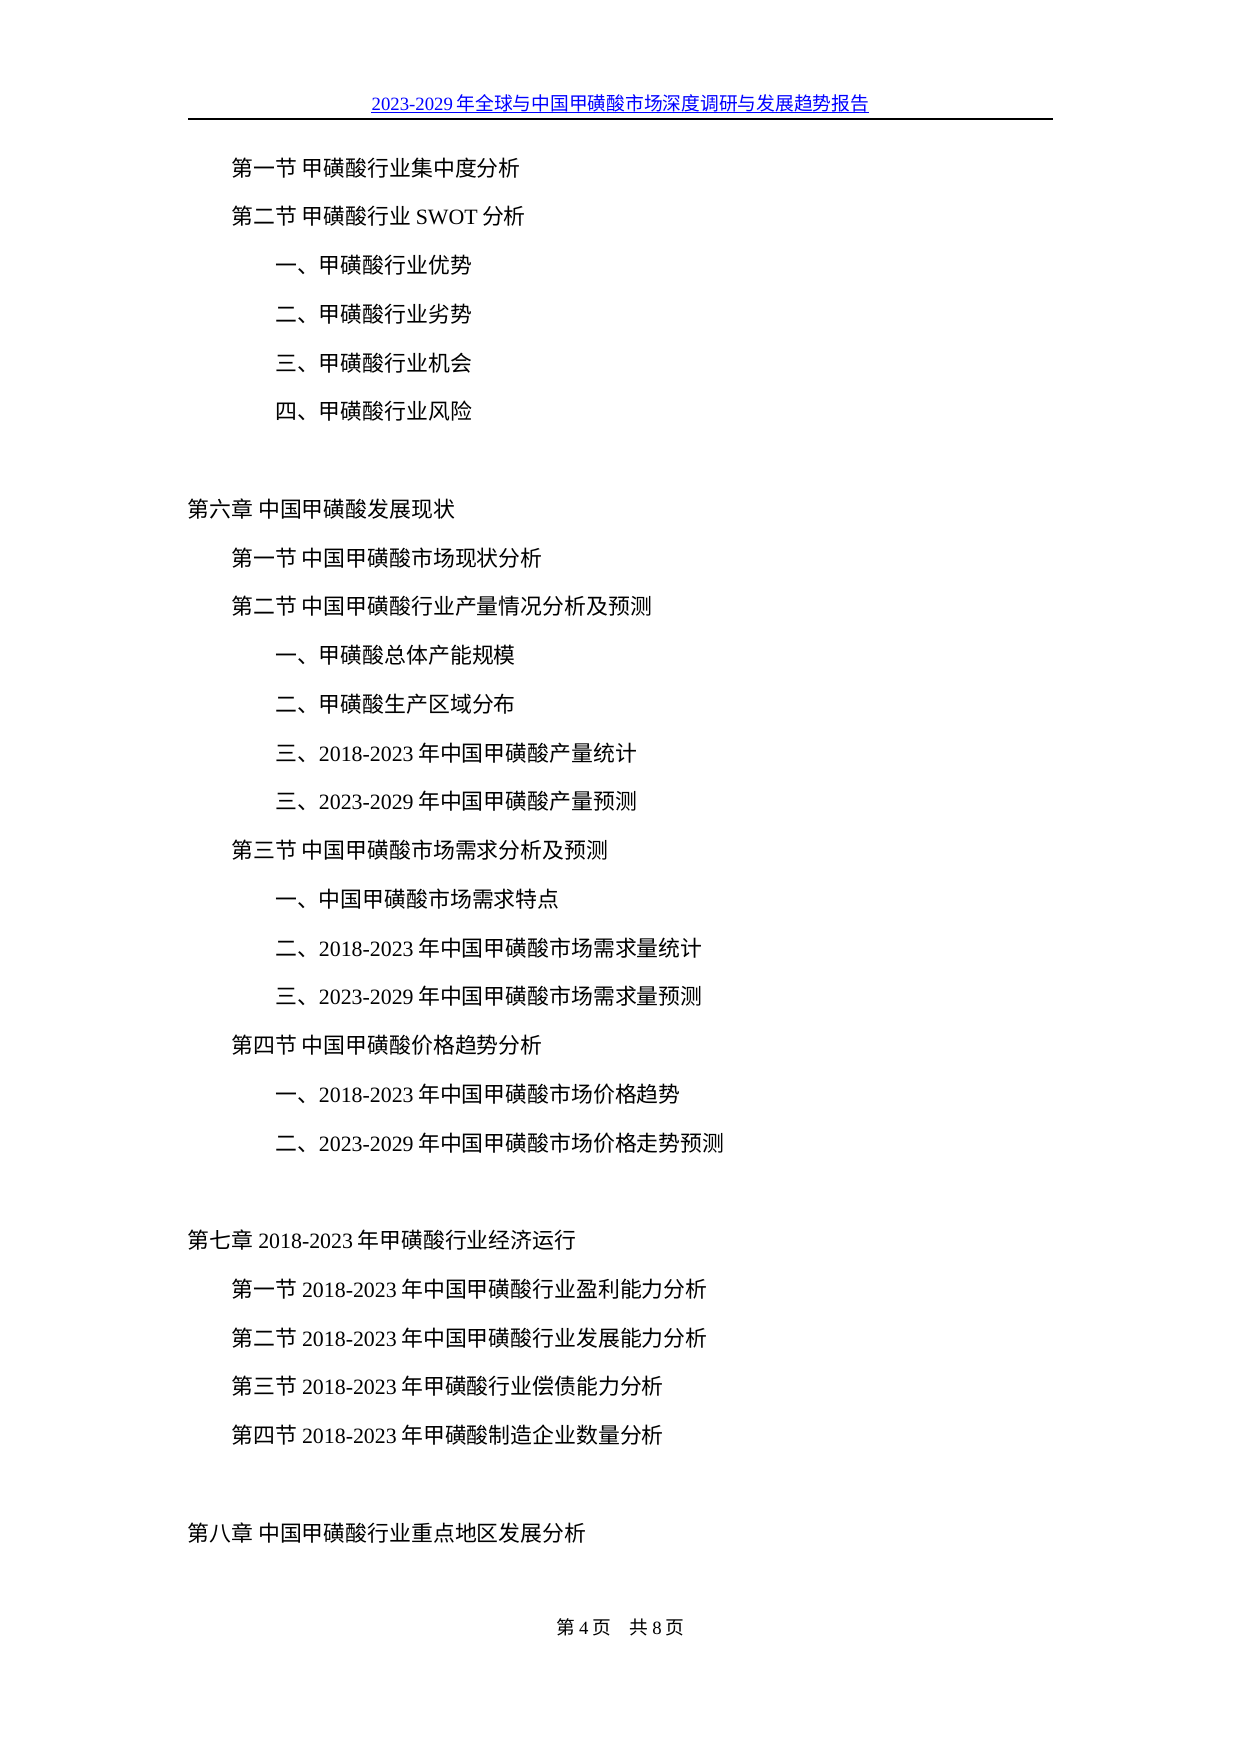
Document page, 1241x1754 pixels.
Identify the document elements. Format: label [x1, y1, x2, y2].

text [187, 150, 1053, 1548]
